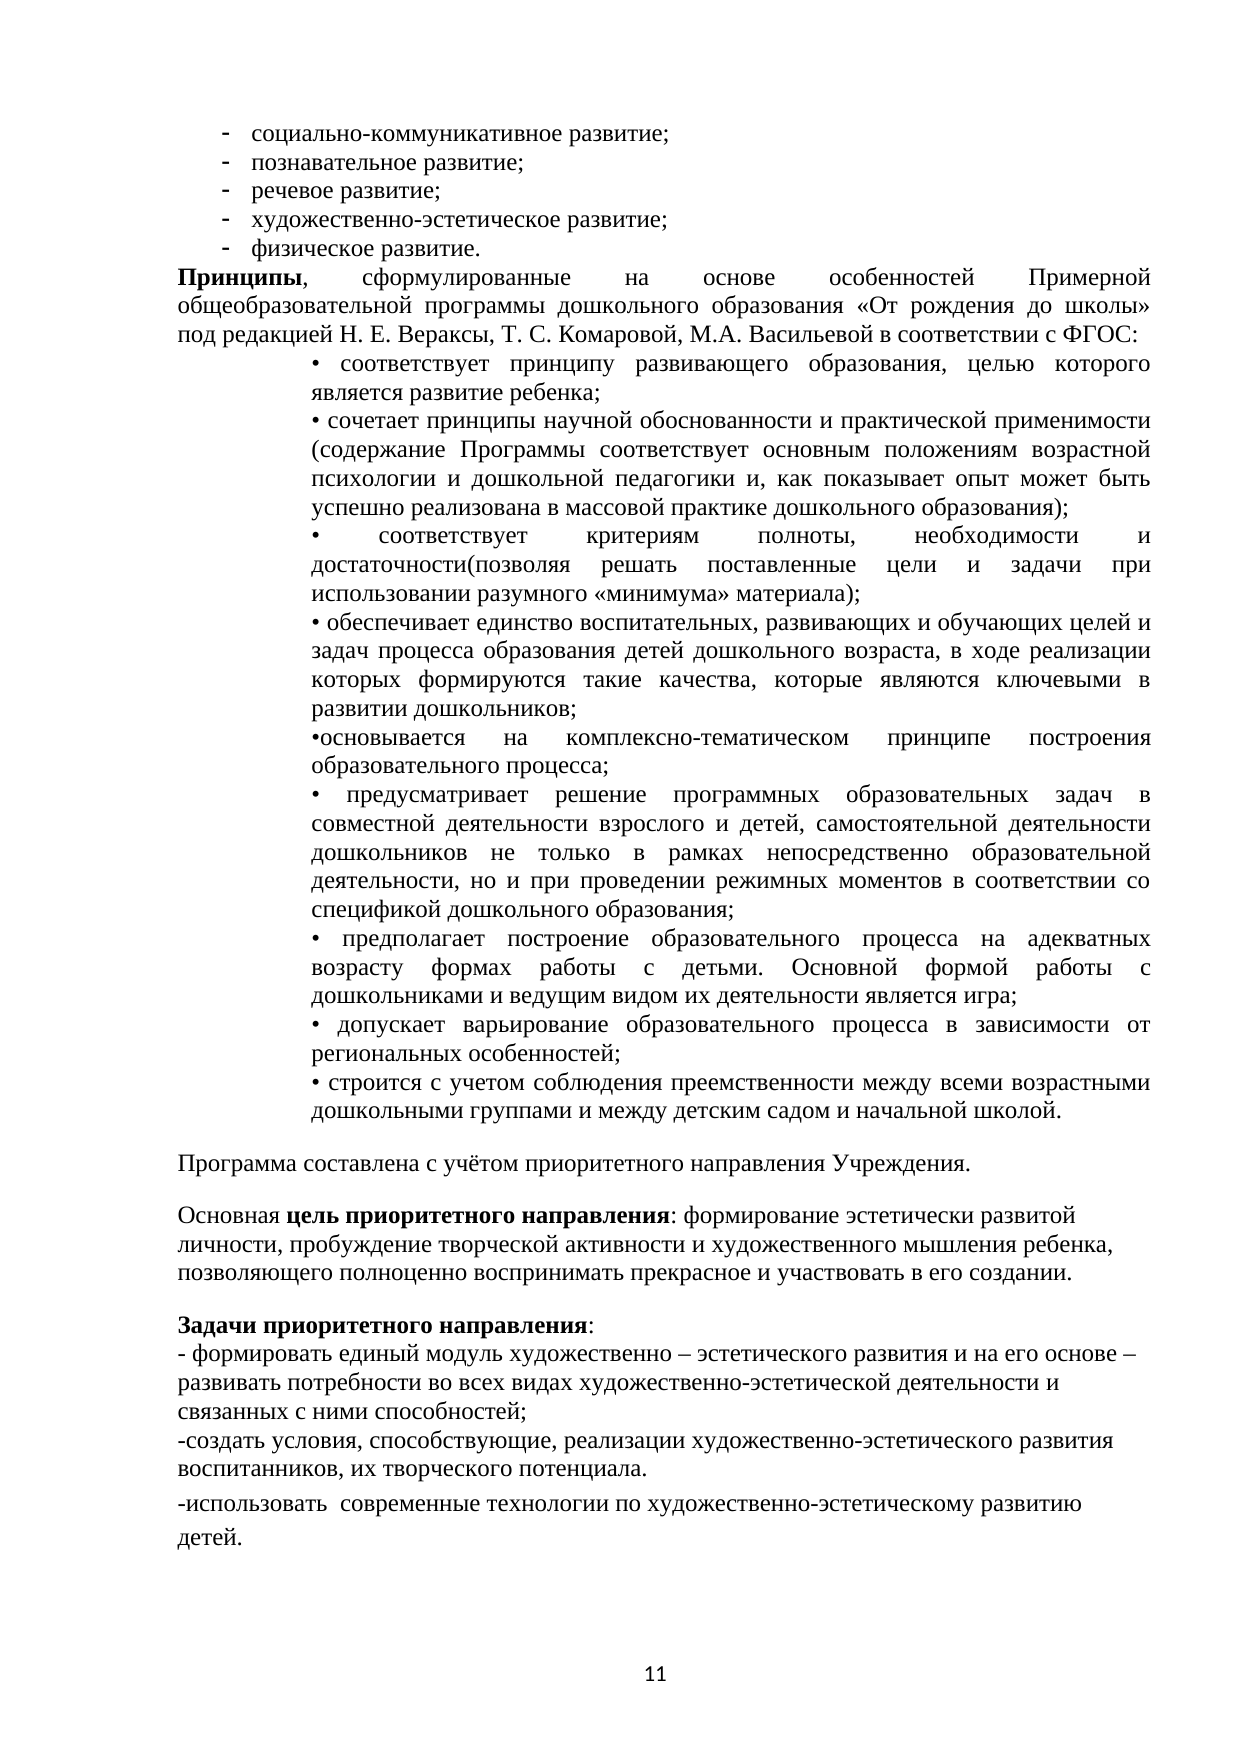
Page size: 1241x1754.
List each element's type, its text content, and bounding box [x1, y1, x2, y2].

list физическое развитие. [177, 233, 1152, 262]
list • соответствует критериям полноты, необходимости и достаточности(позволяя решать поставленные цели и задачи при использовании разумного «минимума» материала); [311, 521, 1152, 607]
list • обеспечивает единство воспитательных, развивающих и обучающих целей и задач процесса образования детей дошкольного возраста, в ходе реализации которых формируются такие качества, которые являются ключевыми в развитии дошкольников; [311, 607, 1152, 722]
list • сочетает принципы научной обоснованности и практической применимости (содержание Программы соответствует основным положениям возрастной психологии и дошкольной педагогики и, как показывает опыт может быть успешно реализована в массовой практике дошкольного образования); [311, 406, 1152, 521]
list •основывается на комплексно-тематическом принципе построения образовательного процесса; [311, 722, 1152, 779]
text Принципы, сформулированные на основе особенностей Примерной общеобразовательной программы дошкольного образования «От рождения до школы» под редакцией Н. Е. Вераксы, Т. С. Комаровой, М.А. Васильевой в соответствии с ФГОС: [177, 262, 1152, 348]
text -использовать современные технологии по художественно-эстетическому развитию детей. [177, 1482, 1152, 1551]
list познавательное развитие; [177, 147, 1152, 176]
list • предусматривает решение программных образовательных задач в совместной деятельности взрослого и детей, самостоятельной деятельности дошкольников не только в рамках непосредственно образовательной деятельности, но и при проведении режимных моментов в соответствии со спецификой дошкольного образования; [311, 779, 1152, 923]
list художественно-эстетическое развитие; [177, 204, 1152, 233]
list • строится с учетом соблюдения преемственности между всеми возрастными дошкольными группами и между детским садом и начальной школой. [311, 1067, 1152, 1124]
list социально-коммуникативное развитие; [177, 118, 1152, 147]
list • предполагает построение образовательного процесса на адекватных возрасту формах работы с детьми. Основной формой работы с дошкольниками и ведущим видом их деятельности является игра; [311, 923, 1152, 1009]
text - формировать единый модуль художественно – эстетического развития и на его основе – развивать потребности во всех видах художественно-эстетической деятельности и связанных с ними способностей; [177, 1338, 1152, 1425]
text -создать условия, способствующие, реализации художественно-эстетического развития воспитанников, их творческого потенциала. [177, 1425, 1152, 1482]
list • допускает варьирование образовательного процесса в зависимости от региональных особенностей; [311, 1009, 1152, 1067]
text Программа составлена с учётом приоритетного направления Учреждения. [177, 1148, 1152, 1177]
text Основная цель приоритетного направления: формирование эстетически развитой личности, пробуждение творческой активности и художественного мышления ребенка, позволяющего полноценно воспринимать прекрасное и участвовать в его создании. [177, 1200, 1152, 1286]
list речевое развитие; [177, 176, 1152, 204]
list • соответствует принципу развивающего образования, целью которого является развитие ребенка; [311, 348, 1152, 406]
text Задачи приоритетного направления: [177, 1310, 1152, 1338]
